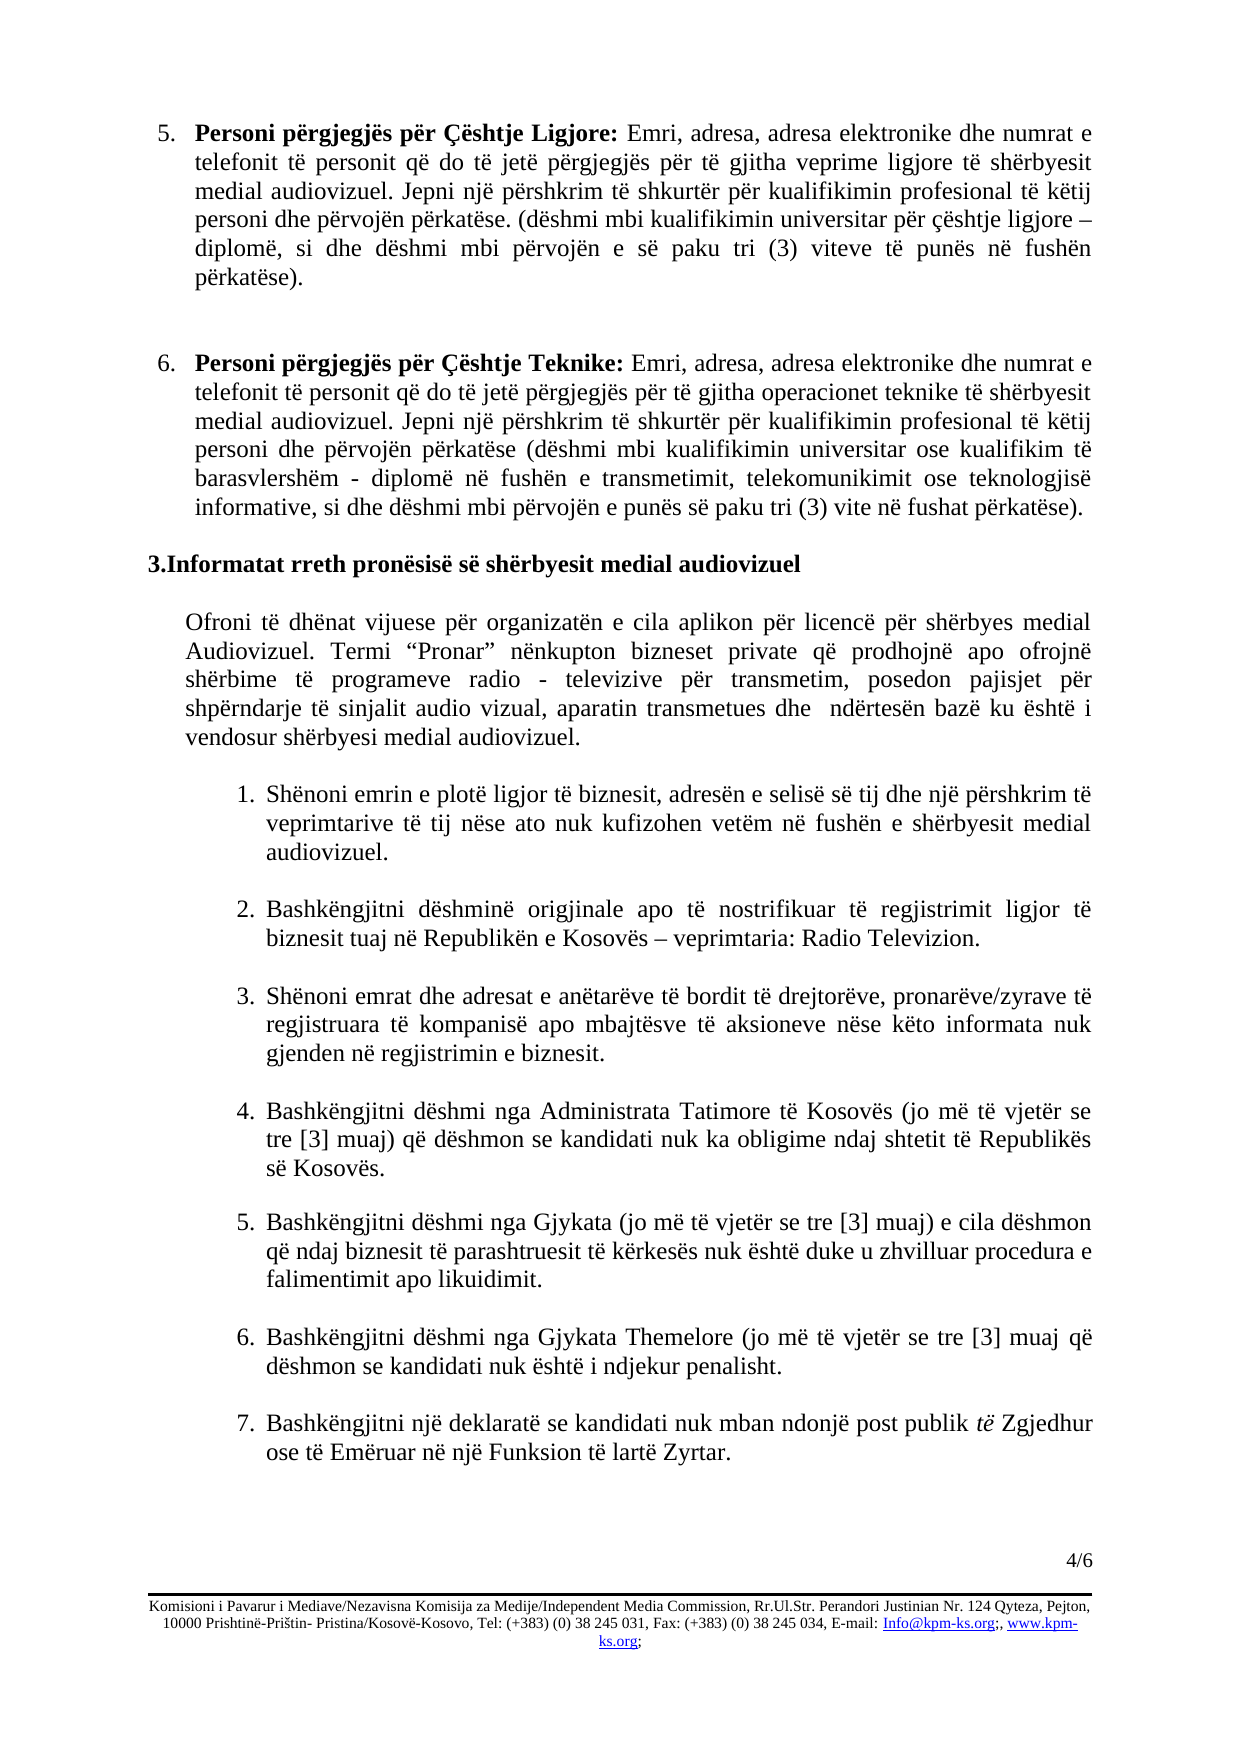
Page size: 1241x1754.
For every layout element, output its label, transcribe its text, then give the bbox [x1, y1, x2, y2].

list Bashkëngjitni dëshmi nga Gjykata (jo më të vjetër se tre [3] muaj) e cila dëshmon që ndaj biznesit të parashtruesit të kërkesës nuk është duke u zhvilluar procedura e falimentimit apo likuidimit. [236, 1207, 1092, 1293]
list Ofroni të dhënat vijuese për organizatën e cila aplikon për licencë për shërbyes medial Audiovizuel. Termi “Pronar” nënkupton bizneset private që prodhojnë apo ofrojnë shërbime të programeve radio - televizive për transmetim, posedon pajisjet për shpërndarje të sinjalit audio vizual, aparatin transmetues dhe ndërtesën bazë ku është i vendosur shërbyesi medial audiovizuel. [185, 607, 1092, 751]
list Bashkëngjitni dëshmi nga Gjykata Themelore (jo më të vjetër se tre [3] muaj që dëshmon se kandidati nuk është i ndjekur penalisht. [236, 1322, 1092, 1379]
list Shënoni emrin e plotë ligjor të biznesit, adresën e selisë së tij dhe një përshkrim të veprimtarive të tij nëse ato nuk kufizohen vetëm në fushën e shërbyesit medial audiovizuel. [236, 779, 1092, 866]
list Personi përgjegjës për Çështje Ligjore: Emri, adresa, adresa elektronike dhe numrat e telefonit të personit që do të jetë përgjegjës për të gjitha veprime ligjore të shërbyesit medial audiovizuel. Jepni një përshkrim të shkurtër për kualifikimin profesional të këtij personi dhe përvojën përkatëse. (dëshmi mbi kualifikimin universitar për çështje ligjore – diplomë, si dhe dëshmi mbi përvojën e së paku tri (3) viteve të punës në fushën përkatëse). [157, 118, 1092, 291]
list Bashkëngjitni dëshmi nga Administrata Tatimore të Kosovës (jo më të vjetër se tre [3] muaj) që dëshmon se kandidati nuk ka obligime ndaj shtetit të Republikës së Kosovës. [236, 1096, 1092, 1182]
list Personi përgjegjës për Çështje Teknike: Emri, adresa, adresa elektronike dhe numrat e telefonit të personit që do të jetë përgjegjës për të gjitha operacionet teknike të shërbyesit medial audiovizuel. Jepni një përshkrim të shkurtër për kualifikimin profesional të këtij personi dhe përvojën përkatëse (dëshmi mbi kualifikimin universitar ose kualifikim të barasvlershëm - diplomë në fushën e transmetimit, telekomunikimit ose teknologjisë informative, si dhe dëshmi mbi përvojën e punës së paku tri (3) vite në fushat përkatëse). [157, 348, 1092, 521]
list Bashkëngjitni dëshminë origjinale apo të nostrifikuar të regjistrimit ligjor të biznesit tuaj në Republikën e Kosovës – veprimtaria: Radio Televizion. [236, 894, 1092, 952]
list Bashkëngjitni një deklaratë se kandidati nuk mban ndonjë post publik të Zgjedhur ose të Emëruar në një Funksion të lartë Zyrtar. [236, 1408, 1092, 1466]
list Shënoni emrat dhe adresat e anëtarëve të bordit të drejtorëve, pronarëve/zyrave të regjistruara të kompanisë apo mbajtësve të aksioneve nëse këto informata nuk gjenden në regjistrimin e biznesit. [236, 981, 1092, 1067]
text 3.Informatat rreth pronësisë së shërbyesit medial audiovizuel [148, 549, 1092, 578]
